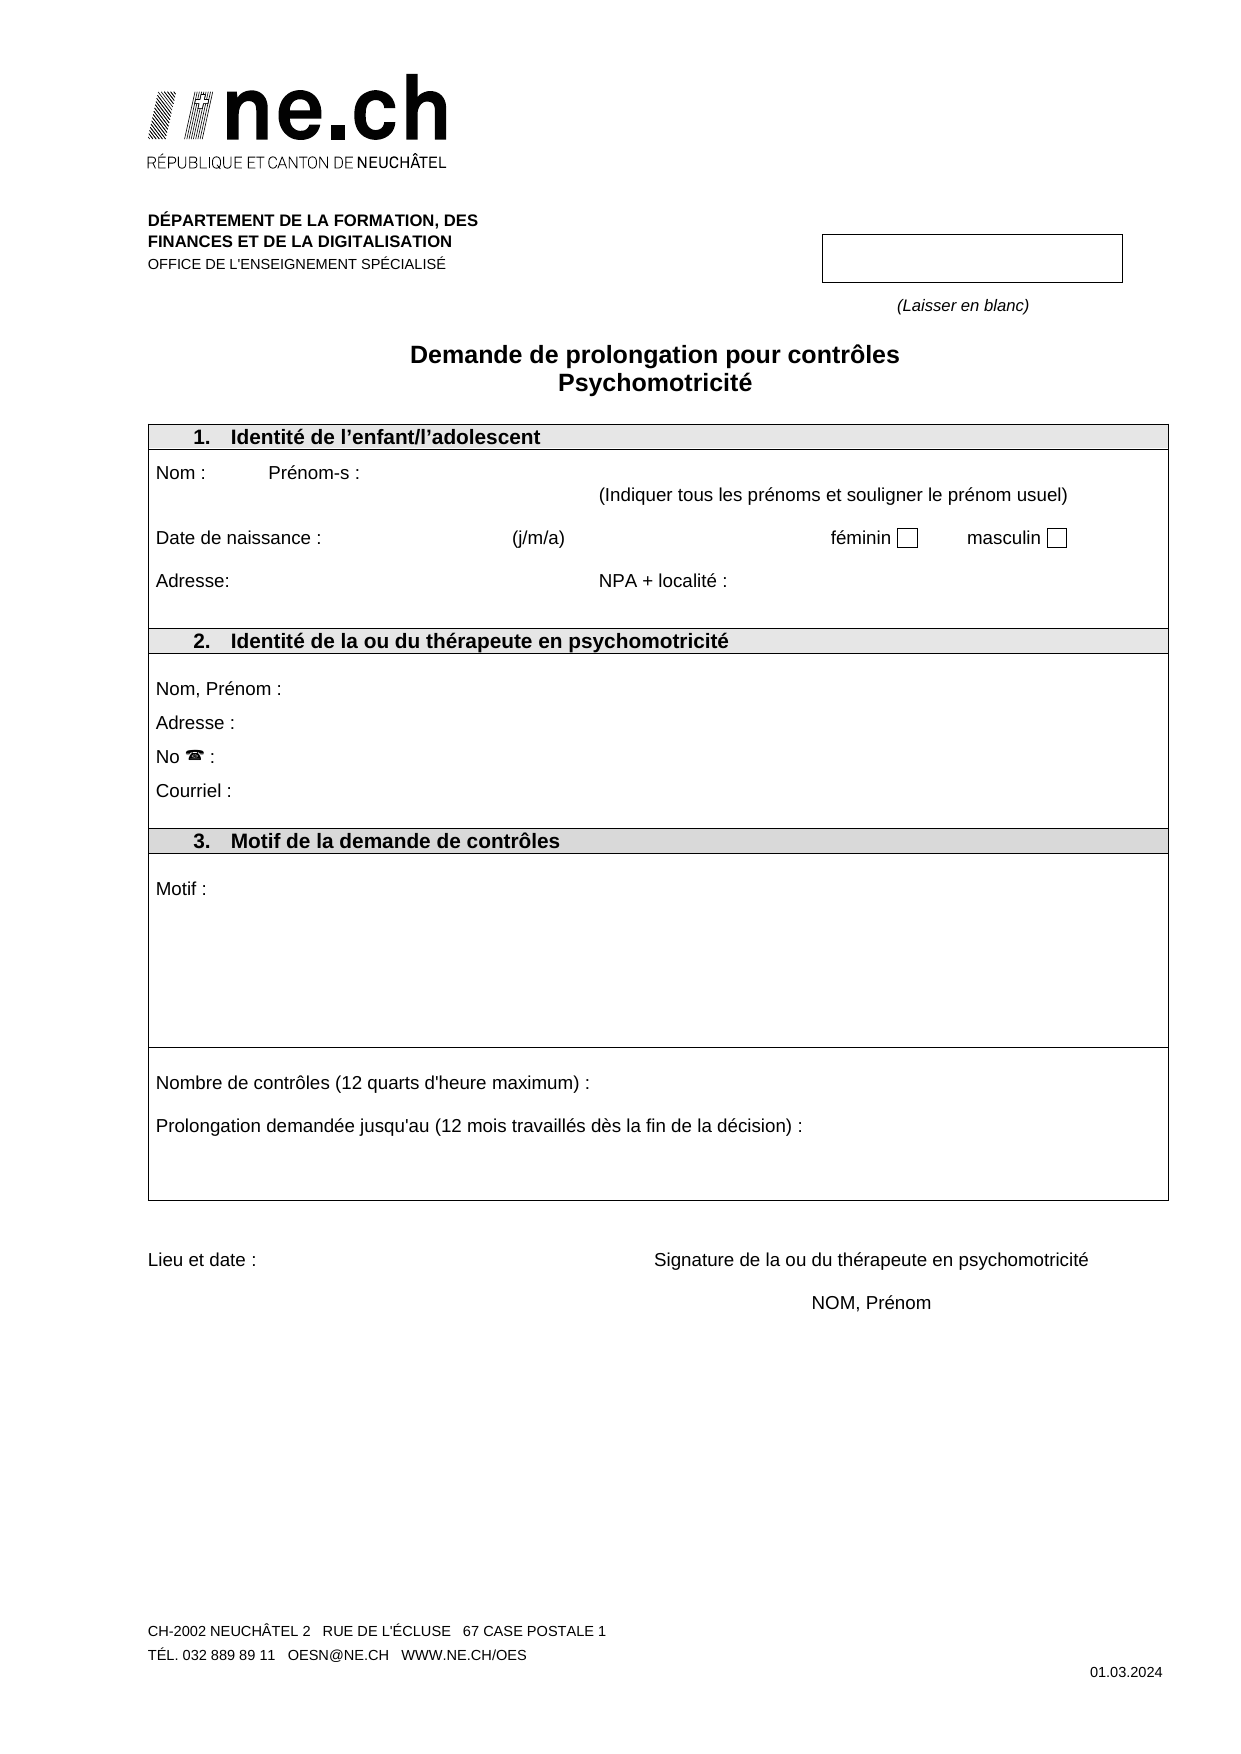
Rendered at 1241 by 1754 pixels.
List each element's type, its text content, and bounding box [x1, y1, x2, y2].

text Psychomotricité [148, 368, 1162, 397]
table_cell Motif de la demande de contrôles [149, 829, 1168, 853]
text (Laisser en blanc) [148, 296, 1162, 315]
table_cell Nombre de contrôles (12 quarts d'heure maximum) : Prolongation demandée jusqu'au (12 mois travaillés dès la fin de la décision) : [149, 1048, 1168, 1200]
text Demande de prolongation pour contrôles [148, 340, 1162, 368]
text Lieu et date : Signature de la ou du thérapeute en psychomotricité [148, 1249, 1162, 1271]
table_cell Identité de la ou du thérapeute en psychomotricité [149, 629, 1168, 653]
table_cell Nom, Prénom : Adresse : No : Courriel : [149, 654, 1168, 828]
table_cell Motif : [149, 854, 1168, 1047]
table_header Identité de l’enfant/l’adolescent [149, 425, 1168, 448]
text NOM, Prénom [148, 1292, 1162, 1314]
table_cell Nom : Prénom-s : (Indiquer tous les prénoms et souligner le prénom usuel) Date de naissance : (j/m/a) féminin masculin Adresse: NPA + localité : [149, 450, 1168, 628]
